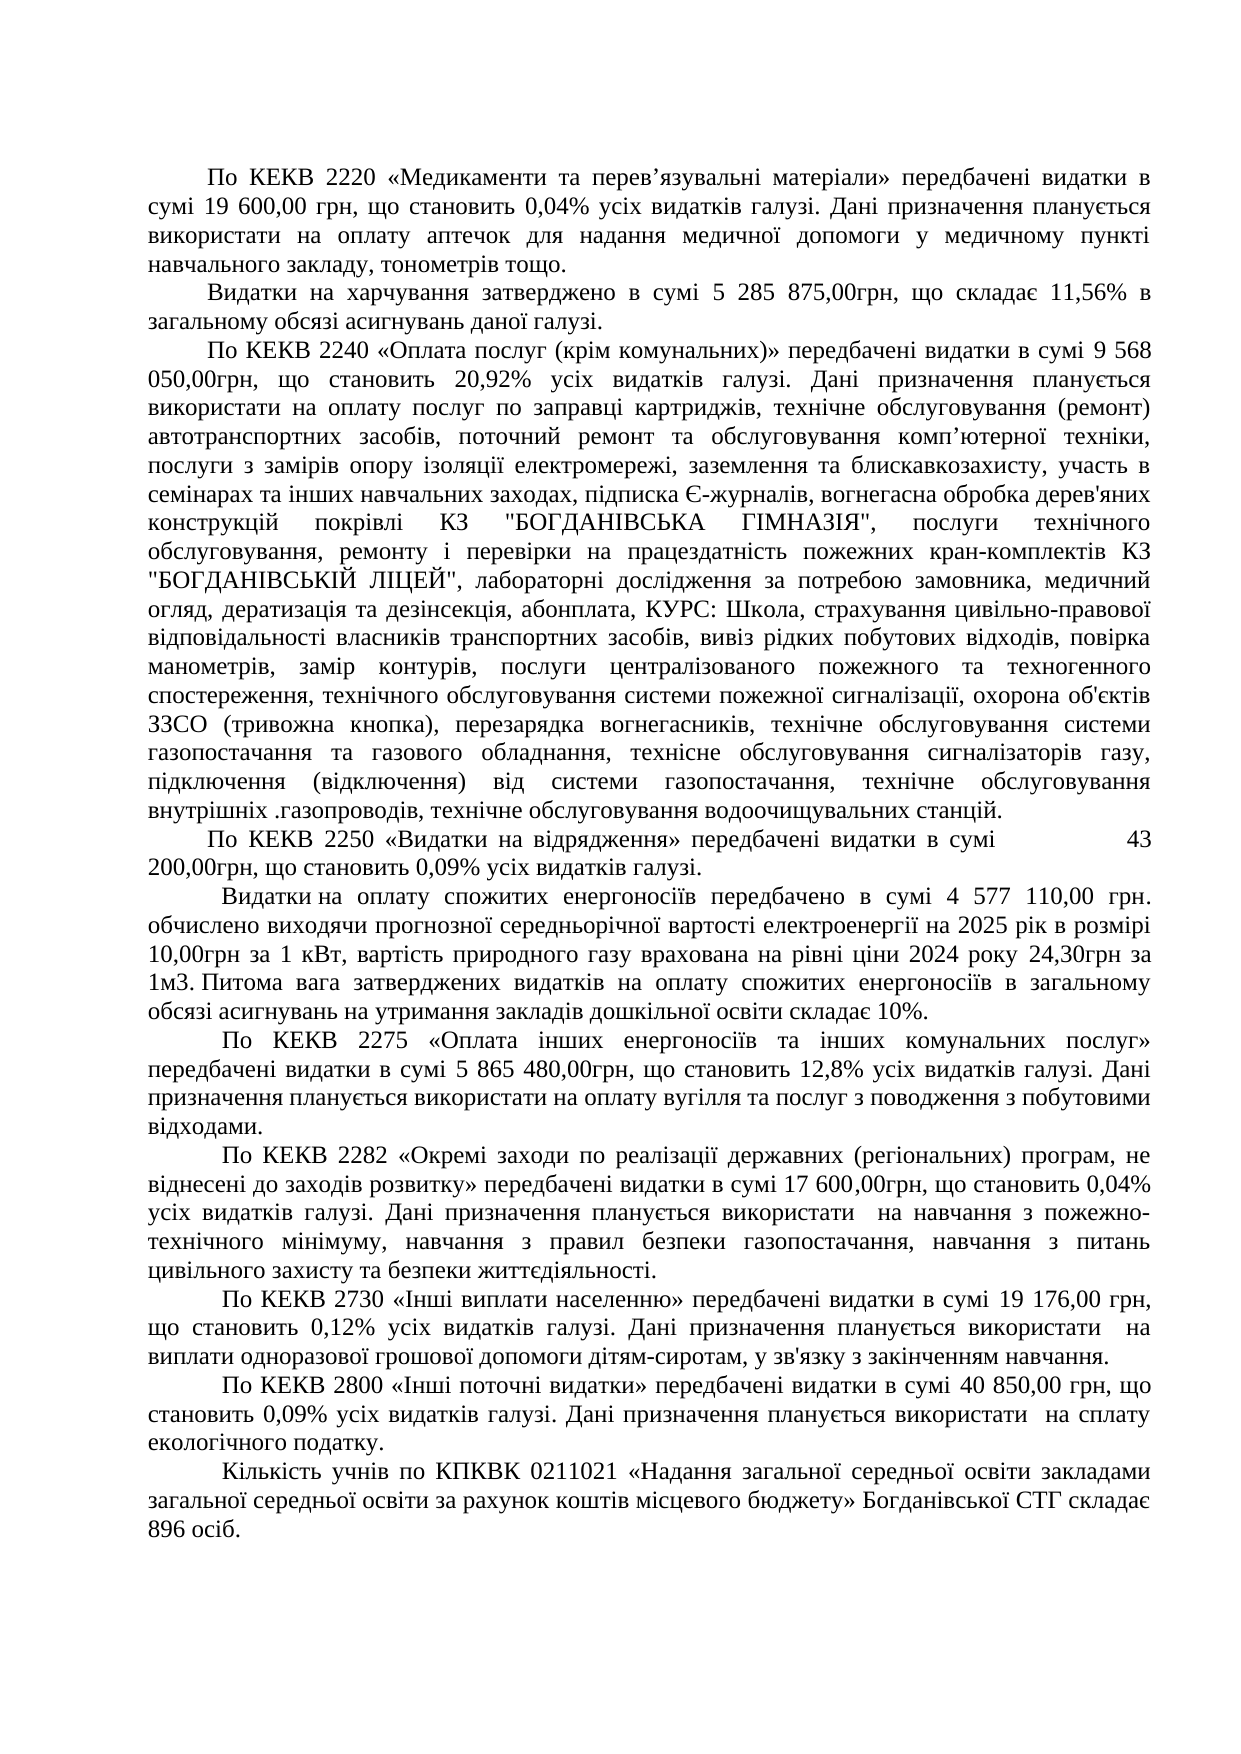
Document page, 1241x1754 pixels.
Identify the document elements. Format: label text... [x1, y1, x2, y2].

text По КЕКВ 2730 «Інші виплати населенню» передбачені видатки в сумі 19 176,00 грн, що становить 0,12% усіх видатків галузі. Дані призначення планується використати на виплати одноразової грошової допомоги дітям-сиротам, у зв'язку з закінченням навчання. [148, 1284, 1152, 1370]
text По КЕКВ 2800 «Інші поточні видатки» передбачені видатки в сумі 40 850,00 грн, що становить 0,09% усіх видатків галузі. Дані призначення планується використати на сплату екологічного податку. [148, 1370, 1152, 1456]
text Видатки на харчування затверджено в сумі 5 285 875,00грн, що складає 11,56% в загальному обсязі асигнувань даної галузі. [148, 277, 1152, 335]
text По КЕКВ 2220 «Медикаменти та перев’язувальні матеріали» передбачені видатки в сумі 19 600,00 грн, що становить 0,04% усіх видатків галузі. Дані призначення планується використати на оплату аптечок для надання медичної допомоги у медичному пункті навчального закладу, тонометрів тощо. [148, 162, 1152, 277]
text По КЕКВ 2250 «Видатки на відрядження» передбачені видатки в сумі 43 200,00грн, що становить 0,09% усіх видатків галузі. [148, 824, 1152, 881]
text Видатки на оплату спожитих енергоносіїв передбачено в сумі 4 577 110,00 грн. обчислено виходячи прогнозної середньорічної вартості електроенергії на 2025 рік в розмірі 10,00грн за 1 кВт, вартість природного газу врахована на рівні ціни 2024 року 24,30грн за 1м3. Питома вага затверджених видатків на оплату спожитих енергоносіїв в загальному обсязі асигнувань на утримання закладів дошкільної освіти складає 10%. [148, 881, 1152, 1025]
text По КЕКВ 2240 «Оплата послуг (крім комунальних)» передбачені видатки в сумі 9 568 050,00грн, що становить 20,92% усіх видатків галузі. Дані призначення планується використати на оплату послуг по заправці картриджів, технічне обслуговування (ремонт) автотранспортних засобів, поточний ремонт та обслуговування комп’ютерної техніки, послуги з замірів опору ізоляції електромережі, заземлення та блискавкозахисту, участь в семінарах та інших навчальних заходах, підписка Є-журналів, вогнегасна обробка дерев'яних конструкцій покрівлі КЗ "БОГДАНІВСЬКА ГІМНАЗІЯ", послуги технічного обслуговування, ремонту і перевірки на працездатність пожежних кран-комплектів КЗ "БОГДАНІВСЬКІЙ ЛІЦЕЙ", лабораторні дослідження за потребою замовника, медичний огляд, дератизація та дезінсекція, абонплата, КУРС: Школа, страхування цивільно-правової відповідальності власників транспортних засобів, вивіз рідких побутових відходів, повірка манометрів, замір контурів, послуги централізованого пожежного та техногенного спостереження, технічного обслуговування системи пожежної сигналізації, охорона об'єктів ЗЗСО (тривожна кнопка), перезарядка вогнегасників, технічне обслуговування системи газопостачання та газового обладнання, технісне обслуговування сигналiзаторiв газу, підключення (відключення) від системи газопостачання, технічне обслуговування внутрішніх .газопроводiв, технічне обслуговування водоочищувальних станцій. [148, 335, 1152, 824]
text По КЕКВ 2282 «Окремі заходи по реалізації державних (регіональних) програм, не віднесені до заходів розвитку» передбачені видатки в сумі 17 600,00грн, що становить 0,04% усіх видатків галузі. Дані призначення планується використати на навчання з пожежно-технічного мінімуму, навчання з правил безпеки газопостачання, навчання з питань цивільного захисту та безпеки життєдіяльності. [148, 1140, 1152, 1284]
text Кількість учнів по КПКВК 0211021 «Надання загальної середньої освіти закладами загальної середньої освіти за рахунок коштів місцевого бюджету» Богданівської СТГ складає 896 осіб. [148, 1456, 1152, 1542]
text По КЕКВ 2275 «Оплата інших енергоносіїв та інших комунальних послуг» передбачені видатки в сумі 5 865 480,00грн, що становить 12,8% усіх видатків галузі. Дані призначення планується використати на оплату вугілля та послуг з поводження з побутовими відходами. [148, 1025, 1152, 1140]
